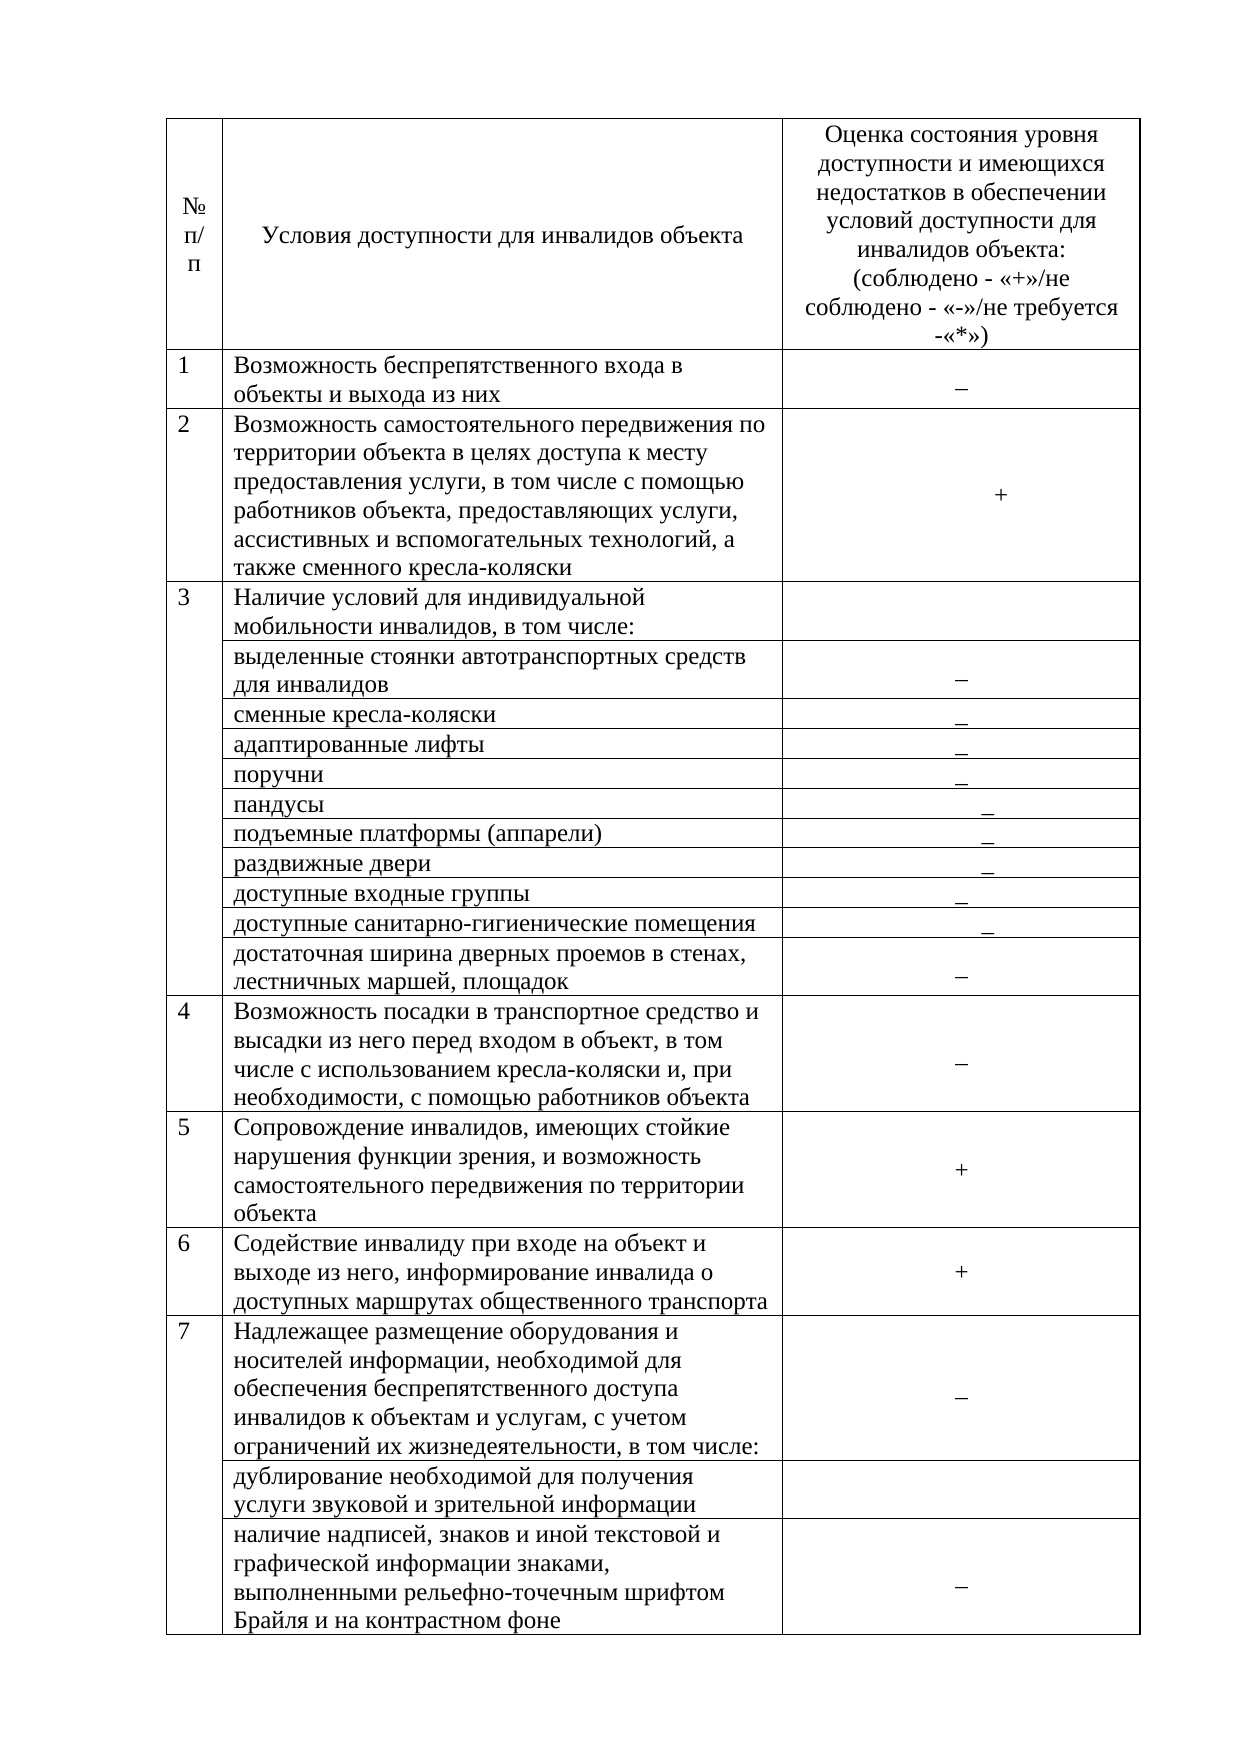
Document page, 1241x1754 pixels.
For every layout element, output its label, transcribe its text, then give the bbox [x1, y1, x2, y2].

table_cell _ [783, 878, 1139, 907]
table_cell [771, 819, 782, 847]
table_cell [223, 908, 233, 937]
table_cell _ [783, 819, 1139, 847]
table_cell _ [783, 350, 1139, 408]
table_cell [783, 1461, 1139, 1518]
table_cell _ [783, 789, 1139, 817]
table_cell _ [783, 1519, 1139, 1634]
table_cell Возможность посадки в транспортное средство и высадки из него перед входом в объект, в том числе с использованием кресла-коляски и, при необходимости, с помощью работников объекта [223, 996, 782, 1111]
table_cell _ [783, 641, 1139, 698]
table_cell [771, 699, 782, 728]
table_cell Сопровождение инвалидов, имеющих стойкие нарушения функции зрения, и возможность самостоятельного передвижения по территории объекта [223, 1112, 782, 1227]
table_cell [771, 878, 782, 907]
table_cell наличие надписей, знаков и иной текстовой и графической информации знаками, выполненными рельефно-точечным шрифтом Брайля и на контрастном фоне [223, 1519, 782, 1634]
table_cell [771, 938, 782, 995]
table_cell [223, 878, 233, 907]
table_cell 5 [167, 1112, 222, 1227]
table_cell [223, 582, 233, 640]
table_cell 1 [167, 350, 222, 408]
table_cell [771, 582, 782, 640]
table_cell Возможность беспрепятственного входа в объекты и выхода из них [223, 350, 782, 408]
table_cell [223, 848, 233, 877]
table_cell _ [783, 759, 1139, 788]
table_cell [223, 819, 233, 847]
table_cell _ [783, 938, 1139, 995]
table_cell дублирование необходимой для получения услуги звуковой и зрительной информации [223, 1461, 782, 1518]
table_cell 3 [167, 582, 222, 995]
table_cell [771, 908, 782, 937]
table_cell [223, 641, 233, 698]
table_cell 2 [167, 409, 222, 581]
table_header Оценка состояния уровня доступности и имеющихся недостатков в обеспечении условий доступности для инвалидов объекта: (соблюдено - «+»/не соблюдено - «-»/не требуется -«*») [783, 119, 1139, 349]
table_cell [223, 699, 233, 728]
table_cell Возможность самостоятельного передвижения по территории объекта в целях доступа к месту предоставления услуги, в том числе с помощью работников объекта, предоставляющих услуги, ассистивных и вспомогательных технологий, а также сменного кресла-коляски [223, 409, 782, 581]
table_header Условия доступности для инвалидов объекта [223, 119, 782, 349]
table_cell 6 [167, 1228, 222, 1315]
table_cell _ [783, 848, 1139, 877]
table_cell _ [783, 908, 1139, 937]
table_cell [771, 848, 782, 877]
table_cell + [783, 1112, 1139, 1227]
table_cell + [783, 409, 1139, 581]
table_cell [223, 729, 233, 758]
table_cell Надлежащее размещение оборудования и носителей информации, необходимой для обеспечения беспрепятственного доступа инвалидов к объектам и услугам, с учетом ограничений их жизнедеятельности, в том числе: [223, 1316, 782, 1460]
table_cell _ [783, 1316, 1139, 1460]
table_cell Содействие инвалиду при входе на объект и выходе из него, информирование инвалида о доступных маршрутах общественного транспорта [223, 1228, 782, 1315]
table_cell + [783, 1228, 1139, 1315]
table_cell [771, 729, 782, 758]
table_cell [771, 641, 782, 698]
table_cell _ [783, 699, 1139, 728]
table_cell _ [783, 996, 1139, 1111]
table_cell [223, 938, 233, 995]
table_cell [783, 582, 1139, 640]
table_header № п/п [167, 119, 222, 349]
table_cell _ [783, 729, 1139, 758]
table_cell 7 [167, 1316, 222, 1634]
table_cell 4 [167, 996, 222, 1111]
